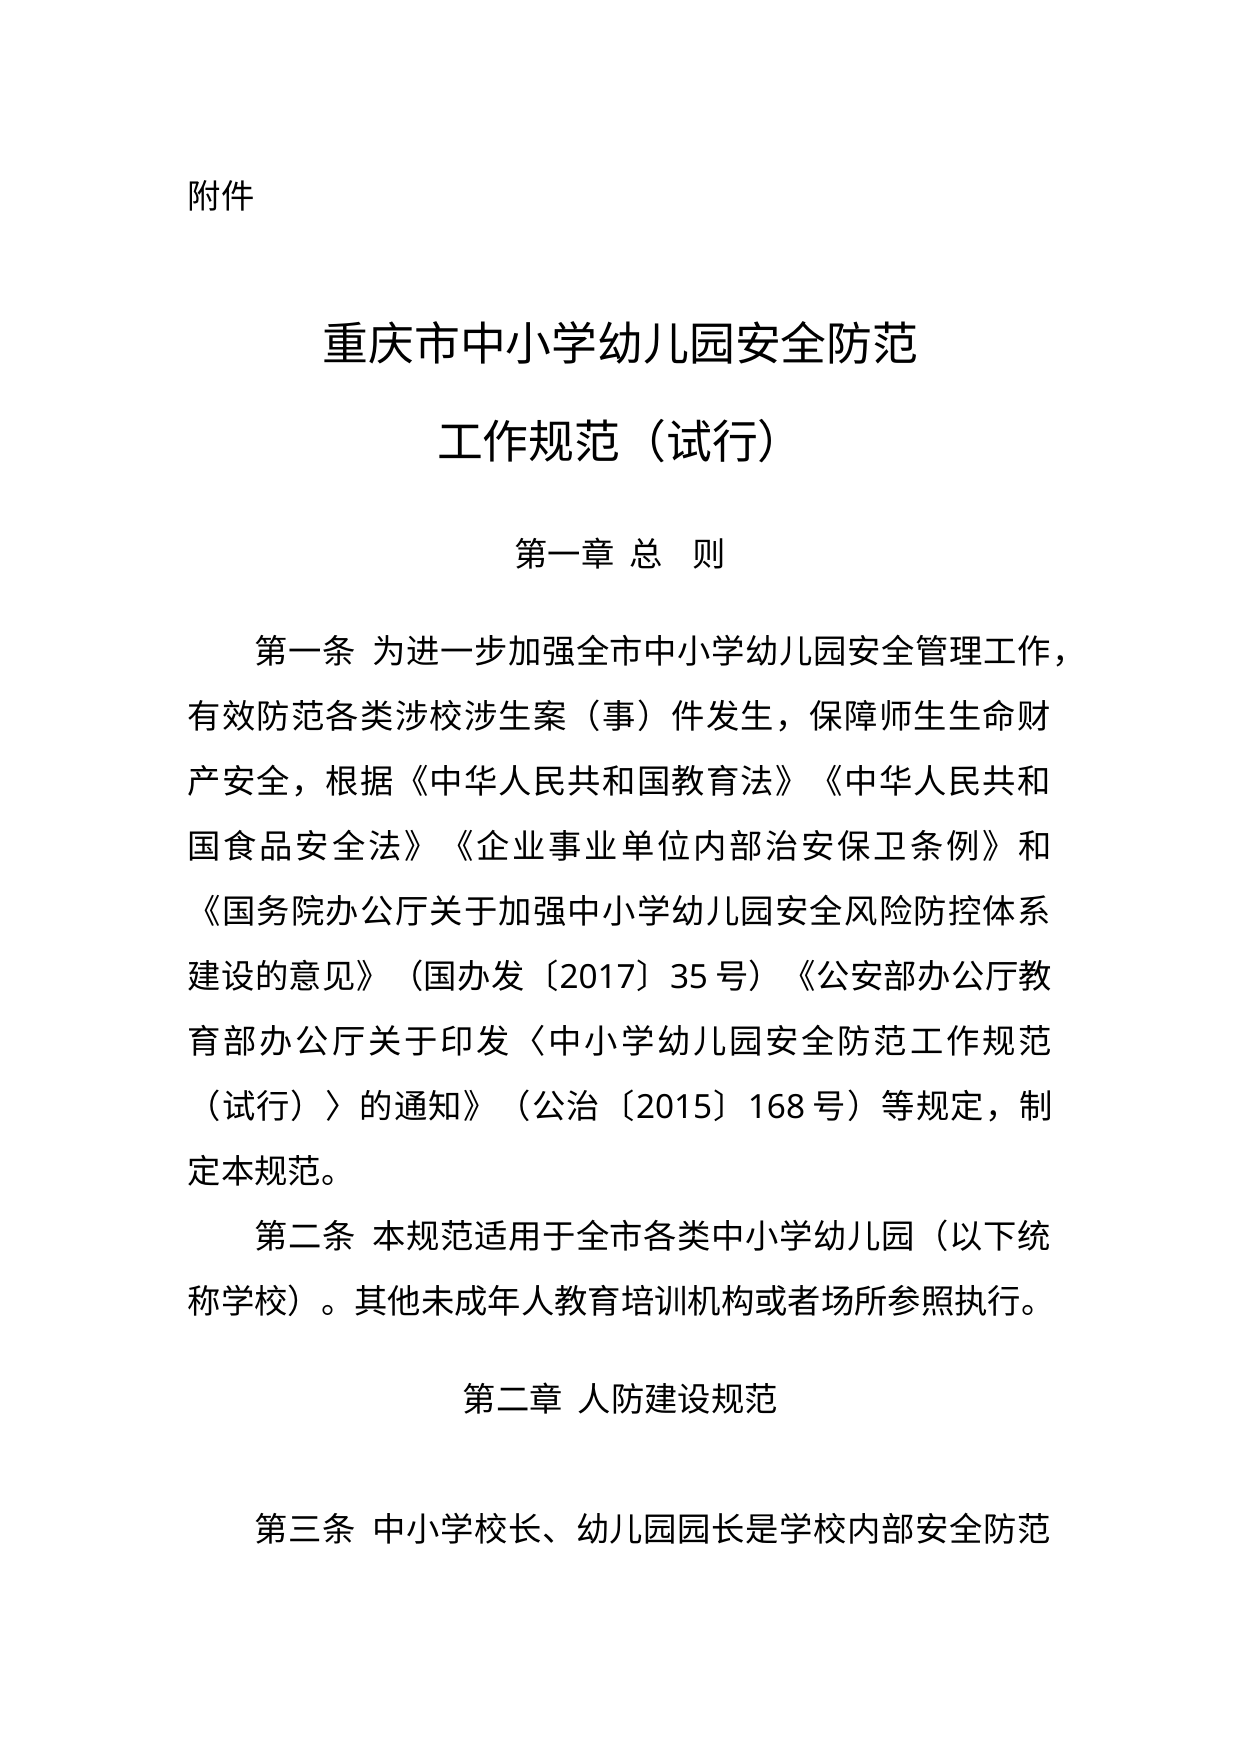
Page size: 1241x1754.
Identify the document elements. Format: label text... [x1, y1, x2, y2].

text 第一条 为进一步加强全市中小学幼儿园安全管理工作，有效防范各类涉校涉生案（事）件发生，保障师生生命财产安全，根据《中华人民共和国教育法》《中华人民共和国食品安全法》《企业事业单位内部治安保卫条例》和《国务院办公厅关于加强中小学幼儿园安全风险防控体系建设的意见》（国办发〔2017〕35号）《公安部办公厅教育部办公厅关于印发〈中小学幼儿园安全防范工作规范（试行）〉的通知》（公治〔2015〕168号）等规定，制定本规范。 [187, 617, 1053, 1202]
text 重庆市中小学幼儿园安全防范 [187, 292, 1053, 389]
text 工作规范（试行） [187, 389, 1053, 487]
text 附件 [187, 162, 1053, 227]
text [187, 1494, 1053, 1559]
text 第二条 本规范适用于全市各类中小学幼儿园（以下统称学校）。其他未成年人教育培训机构或者场所参照执行。 [187, 1202, 1053, 1332]
text 第一章 总 则 [187, 519, 1053, 584]
text 第二章 人防建设规范 [187, 1364, 1053, 1429]
